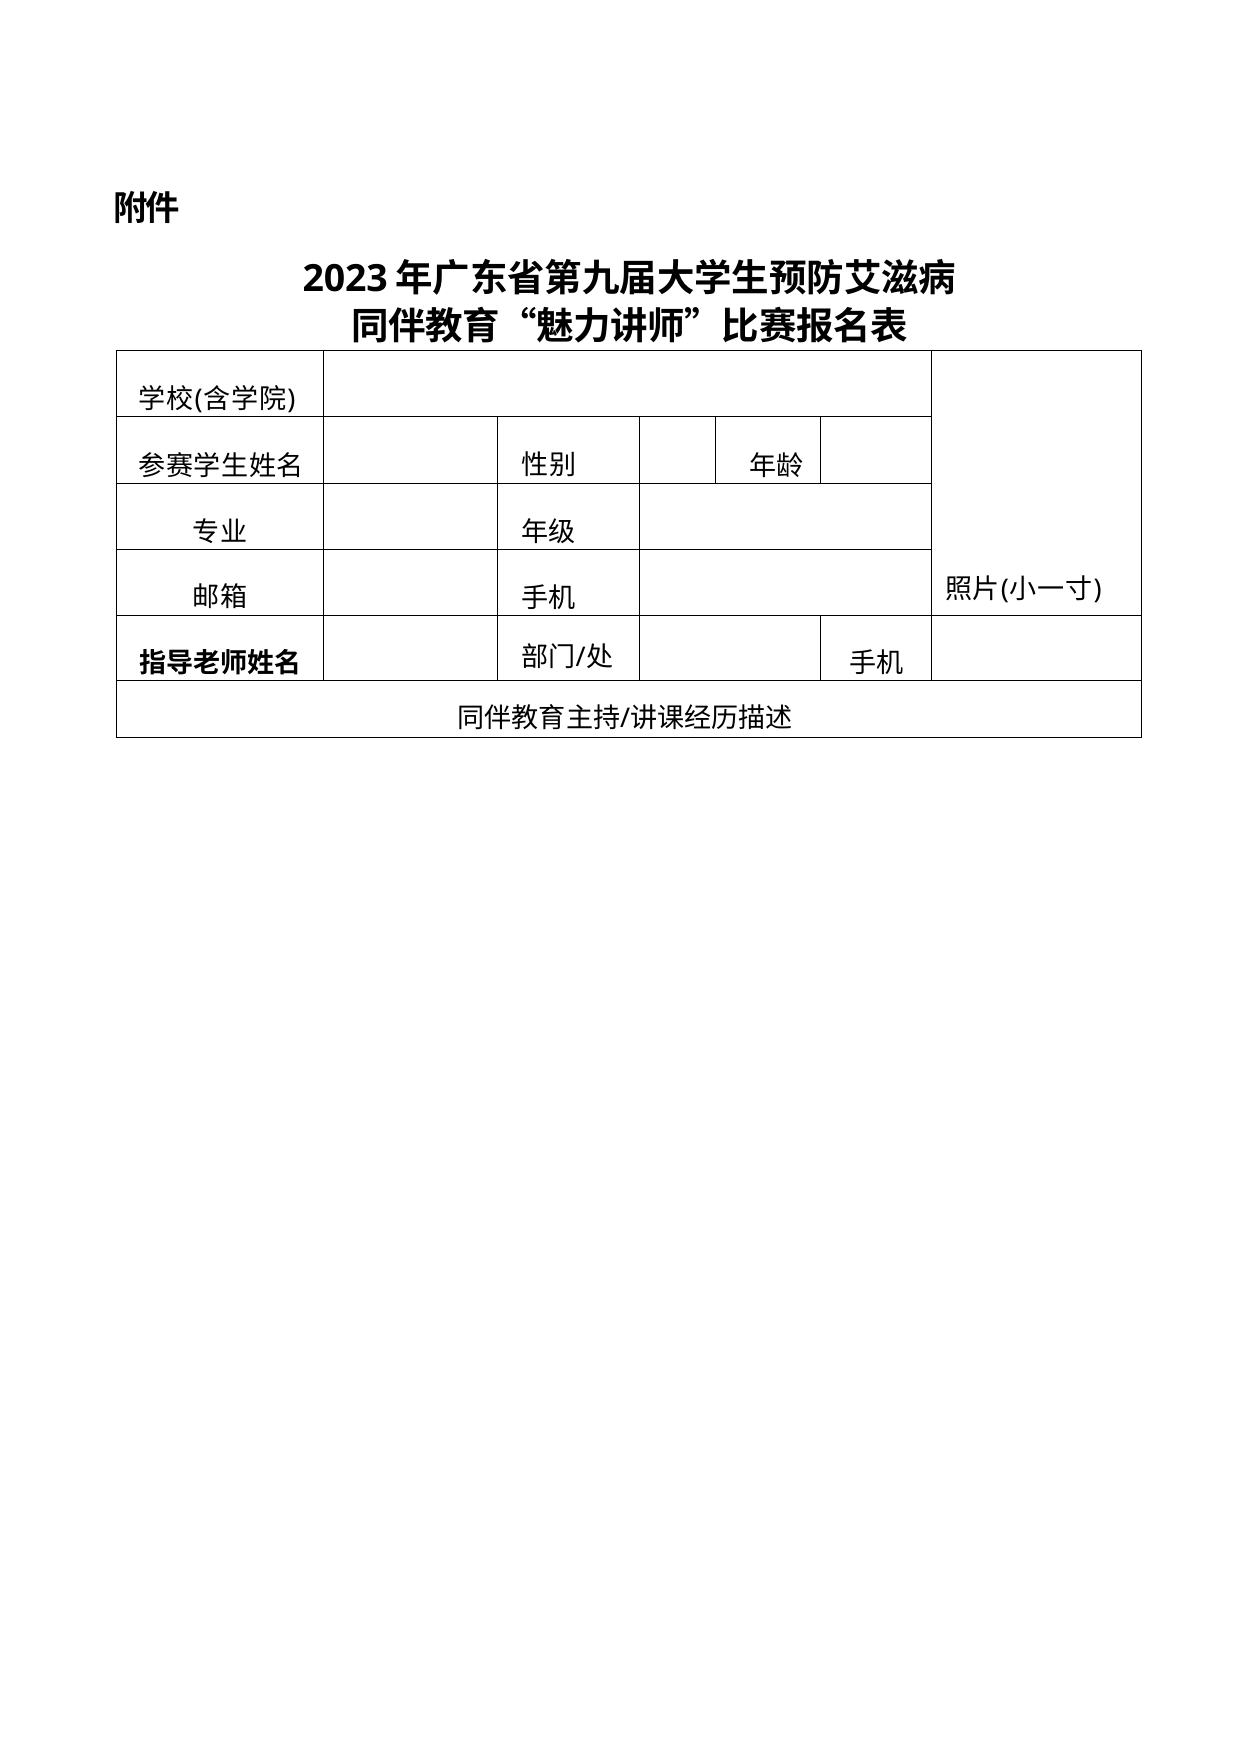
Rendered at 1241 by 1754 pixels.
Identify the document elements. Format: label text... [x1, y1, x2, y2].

text 附件 [113, 183, 1146, 230]
table_cell 手机 [498, 550, 639, 615]
table_header [324, 351, 931, 416]
table_cell 同伴教育主持/讲课经历描述 [117, 681, 1141, 737]
table_cell [640, 417, 715, 483]
table_cell 性别 [498, 417, 639, 483]
table_cell [324, 417, 497, 483]
table_cell 部门/处 [498, 616, 639, 679]
table_cell [324, 484, 497, 549]
table_cell 专业 [117, 484, 323, 549]
table_cell 邮箱 [117, 550, 323, 615]
table_cell [640, 550, 931, 615]
table_cell 年级 [498, 484, 639, 549]
table_cell 年龄 [716, 417, 820, 483]
table_cell 参赛学生姓名 [117, 417, 323, 483]
table_cell [324, 550, 497, 615]
table_cell [640, 616, 820, 679]
table_cell 手机 [821, 616, 931, 679]
table_cell [324, 616, 497, 679]
table_cell [932, 616, 1141, 679]
table_header 学校(含学院) [117, 351, 323, 416]
table_cell [821, 417, 931, 483]
table_cell [640, 484, 931, 549]
text 2023年广东省第九届大学生预防艾滋病 同伴教育“魅力讲师”比赛报名表 [113, 251, 1146, 350]
table_header 照片(小一寸) [932, 351, 1141, 615]
table_cell 指导老师姓名 [117, 616, 323, 679]
